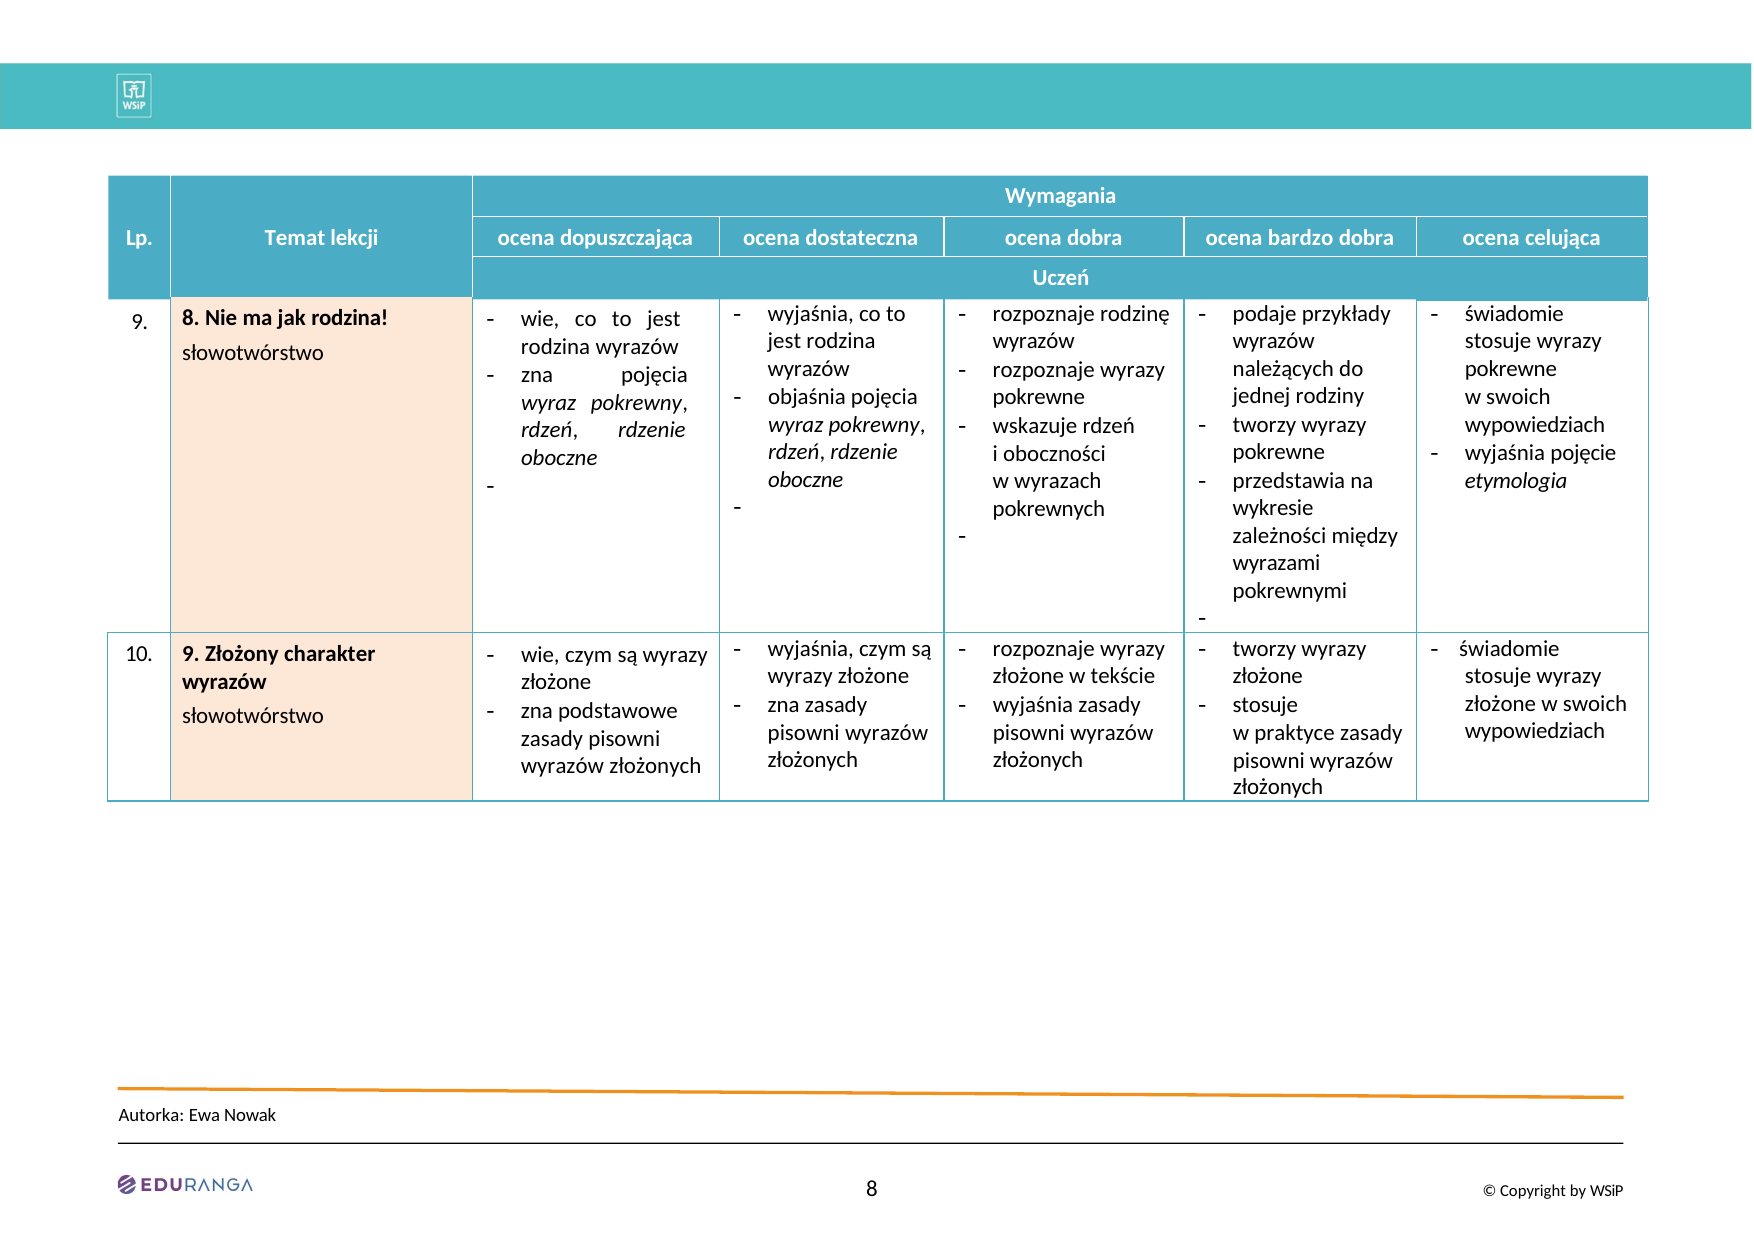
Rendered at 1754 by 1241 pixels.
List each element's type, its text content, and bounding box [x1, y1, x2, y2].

table_cell ocena dostateczna [720, 217, 943, 256]
table_cell - świadomie stosuje wyrazy złożone w swoich wypowiedziach [1417, 633, 1648, 800]
table_cell 9. Złożony charakter wyrazów słowotwórstwo [171, 633, 472, 800]
table_cell rozpoznaje wyrazy złożone w tekście wyjaśnia zasady pisowni wyrazów złożonych [945, 633, 1183, 800]
table_cell wie, co to jest rodzina wyrazów zna pojęcia wyraz pokrewny, rdzeń, rdzenie oboczne ​ [473, 297, 719, 632]
table_cell tworzy wyrazy złożone stosuje w praktyce zasady pisowni wyrazów złożonych [1185, 633, 1416, 800]
picture [0, 63, 1752, 129]
table_cell wyjaśnia, czym są wyrazy złożone zna zasady pisowni wyrazów złożonych [720, 633, 943, 800]
table_cell świadomie stosuje wyrazy pokrewne w swoich wypowiedziach wyjaśnia pojęcie etymologia [1417, 297, 1648, 632]
table_cell ocena dopuszczająca [473, 217, 719, 256]
table_cell wie, czym są wyrazy złożone zna podstawowe zasady pisowni wyrazów złożonych [473, 633, 719, 800]
table_cell ocena dobra [945, 217, 1183, 256]
table_cell 10. [108, 633, 170, 800]
table_cell 8. Nie ma jak rodzina! słowotwórstwo [171, 297, 472, 632]
table_header Temat lekcji [171, 176, 472, 297]
table_cell ocena celująca [1417, 216, 1648, 256]
table_cell wyjaśnia, co to jest rodzina wyrazów objaśnia pojęcia wyraz pokrewny, rdzeń, rdzenie oboczne ​ [720, 297, 943, 632]
table_cell ocena bardzo dobra [1185, 217, 1416, 256]
table_cell Uczeń [473, 256, 1648, 297]
picture [117, 1171, 253, 1196]
table_cell podaje przykłady wyrazów należących do jednej rodziny tworzy wyrazy pokrewne przedstawia na wykresie zależności między wyrazami pokrewnymi ​ [1185, 297, 1416, 632]
table_header Wymagania [473, 176, 1648, 216]
table_cell rozpoznaje rodzinę wyrazów rozpoznaje wyrazy pokrewne wskazuje rdzeń i oboczności w wyrazach pokrewnych ​ [945, 297, 1183, 632]
table_header Lp. 9. [108, 176, 171, 632]
text Autorka: Ewa Nowak [118, 1089, 1651, 1126]
